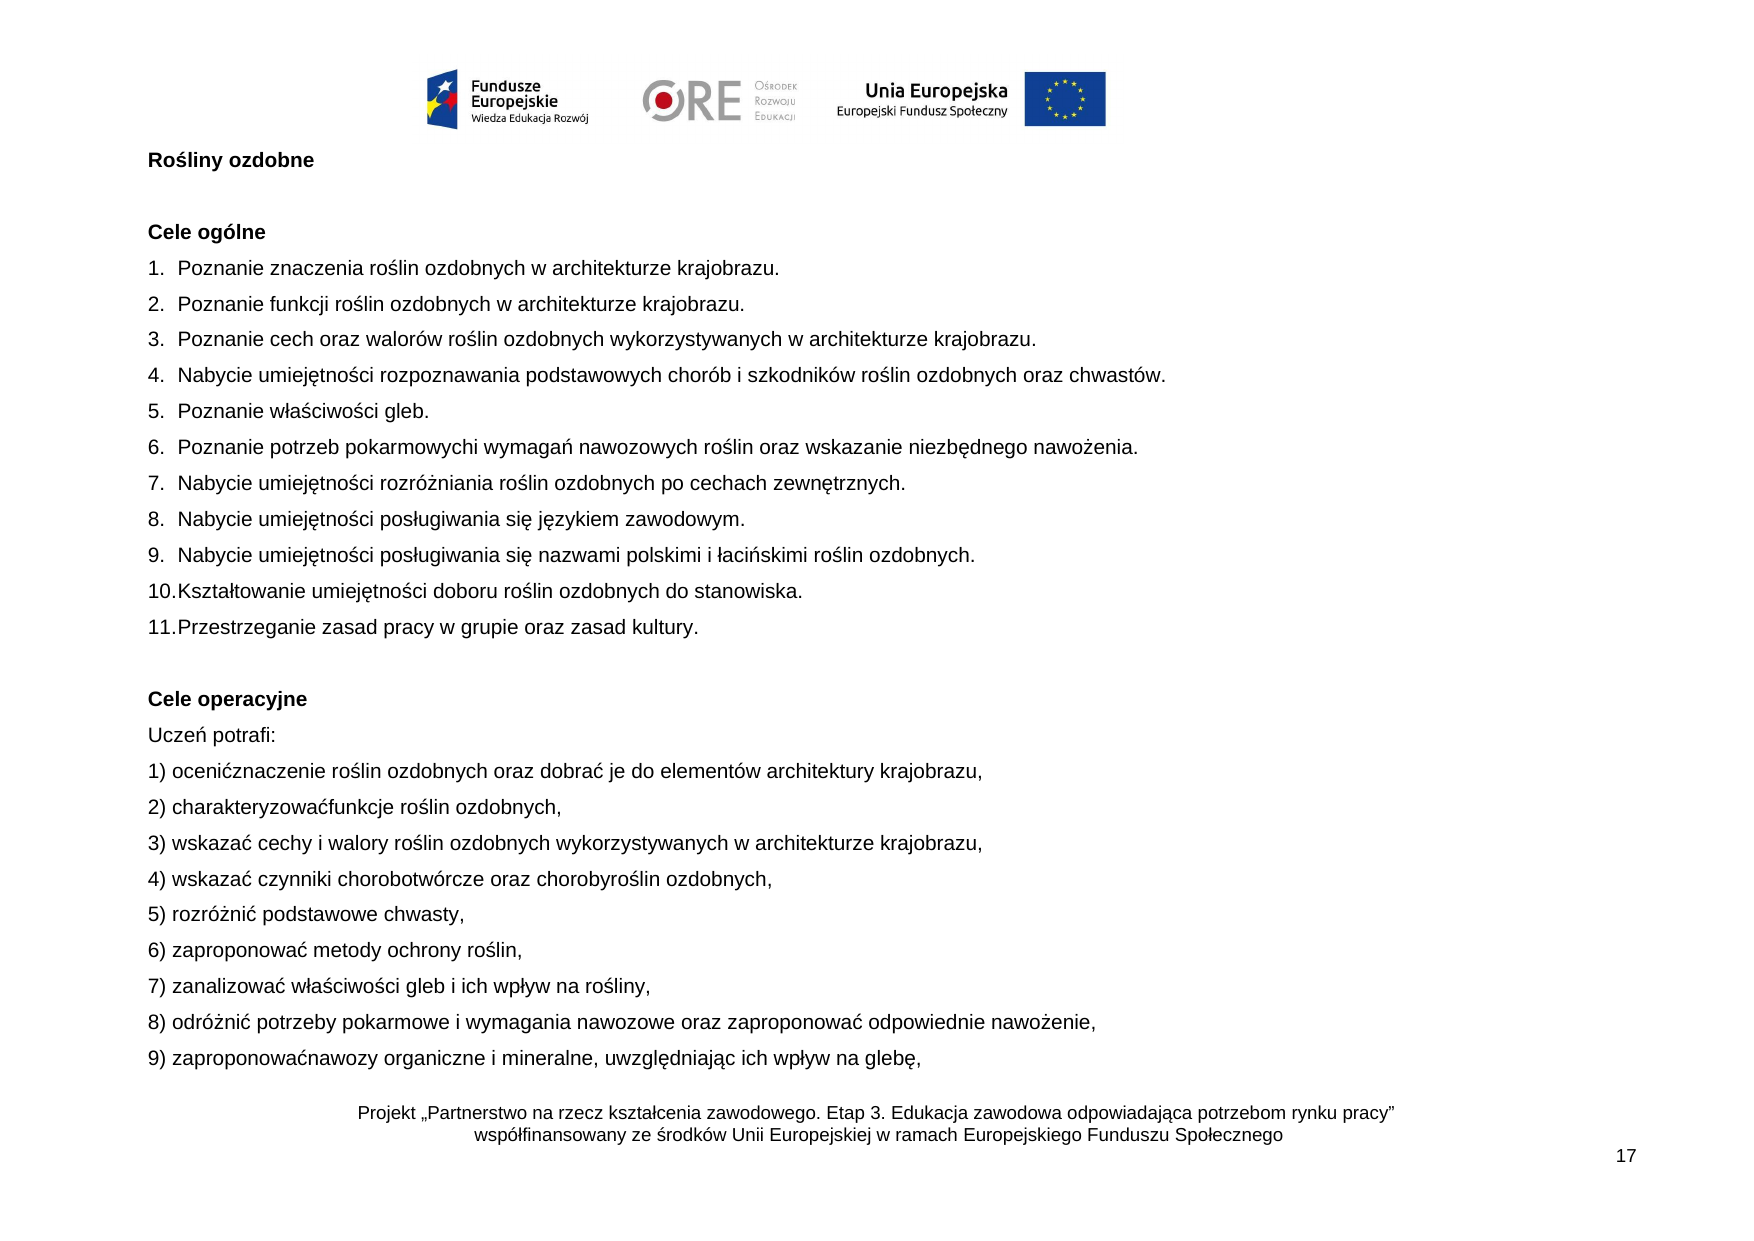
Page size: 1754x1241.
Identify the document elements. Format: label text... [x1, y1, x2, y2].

text 4) wskazać czynniki chorobotwórcze oraz chorobyroślin ozdobnych, [148, 866, 1606, 890]
list Kształtowanie umiejętności doboru roślin ozdobnych do stanowiska. [148, 579, 1606, 603]
text Cele operacyjne [148, 687, 1606, 711]
list Nabycie umiejętności rozróżniania roślin ozdobnych po cechach zewnętrznych. [148, 471, 1606, 495]
list Nabycie umiejętności posługiwania się nazwami polskimi i łacińskimi roślin ozdobnych. [148, 543, 1606, 567]
text 6) zaproponować metody ochrony roślin, [148, 938, 1606, 962]
list Poznanie cech oraz walorów roślin ozdobnych wykorzystywanych w architekturze krajobrazu. [148, 327, 1606, 351]
text Cele ogólne [148, 219, 1606, 243]
list Poznanie potrzeb pokarmowychi wymagań nawozowych roślin oraz wskazanie niezbędnego nawożenia. [148, 435, 1606, 459]
text 8) odróżnić potrzeby pokarmowe i wymagania nawozowe oraz zaproponować odpowiednie nawożenie, [148, 1010, 1606, 1034]
text 5) rozróżnić podstawowe chwasty, [148, 902, 1606, 926]
text 1) ocenićznaczenie roślin ozdobnych oraz dobrać je do elementów architektury krajobrazu, [148, 758, 1606, 782]
list Poznanie funkcji roślin ozdobnych w architekturze krajobrazu. [148, 291, 1606, 315]
list Poznanie znaczenia roślin ozdobnych w architekturze krajobrazu. [148, 255, 1606, 279]
text 9) zaproponowaćnawozy organiczne i mineralne, uwzględniając ich wpływ na glebę, [148, 1046, 1606, 1070]
picture [412, 54, 1124, 144]
text 2) charakteryzowaćfunkcje roślin ozdobnych, [148, 794, 1606, 818]
text Uczeń potrafi: [148, 723, 1606, 747]
text 7) zanalizować właściwości gleb i ich wpływ na rośliny, [148, 974, 1606, 998]
list Nabycie umiejętności posługiwania się językiem zawodowym. [148, 507, 1606, 531]
text 3) wskazać cechy i walory roślin ozdobnych wykorzystywanych w architekturze krajobrazu, [148, 830, 1606, 854]
list Przestrzeganie zasad pracy w grupie oraz zasad kultury. [148, 615, 1606, 639]
list Nabycie umiejętności rozpoznawania podstawowych chorób i szkodników roślin ozdobnych oraz chwastów. [148, 363, 1606, 387]
text Rośliny ozdobne [148, 148, 1606, 172]
list Poznanie właściwości gleb. [148, 399, 1606, 423]
